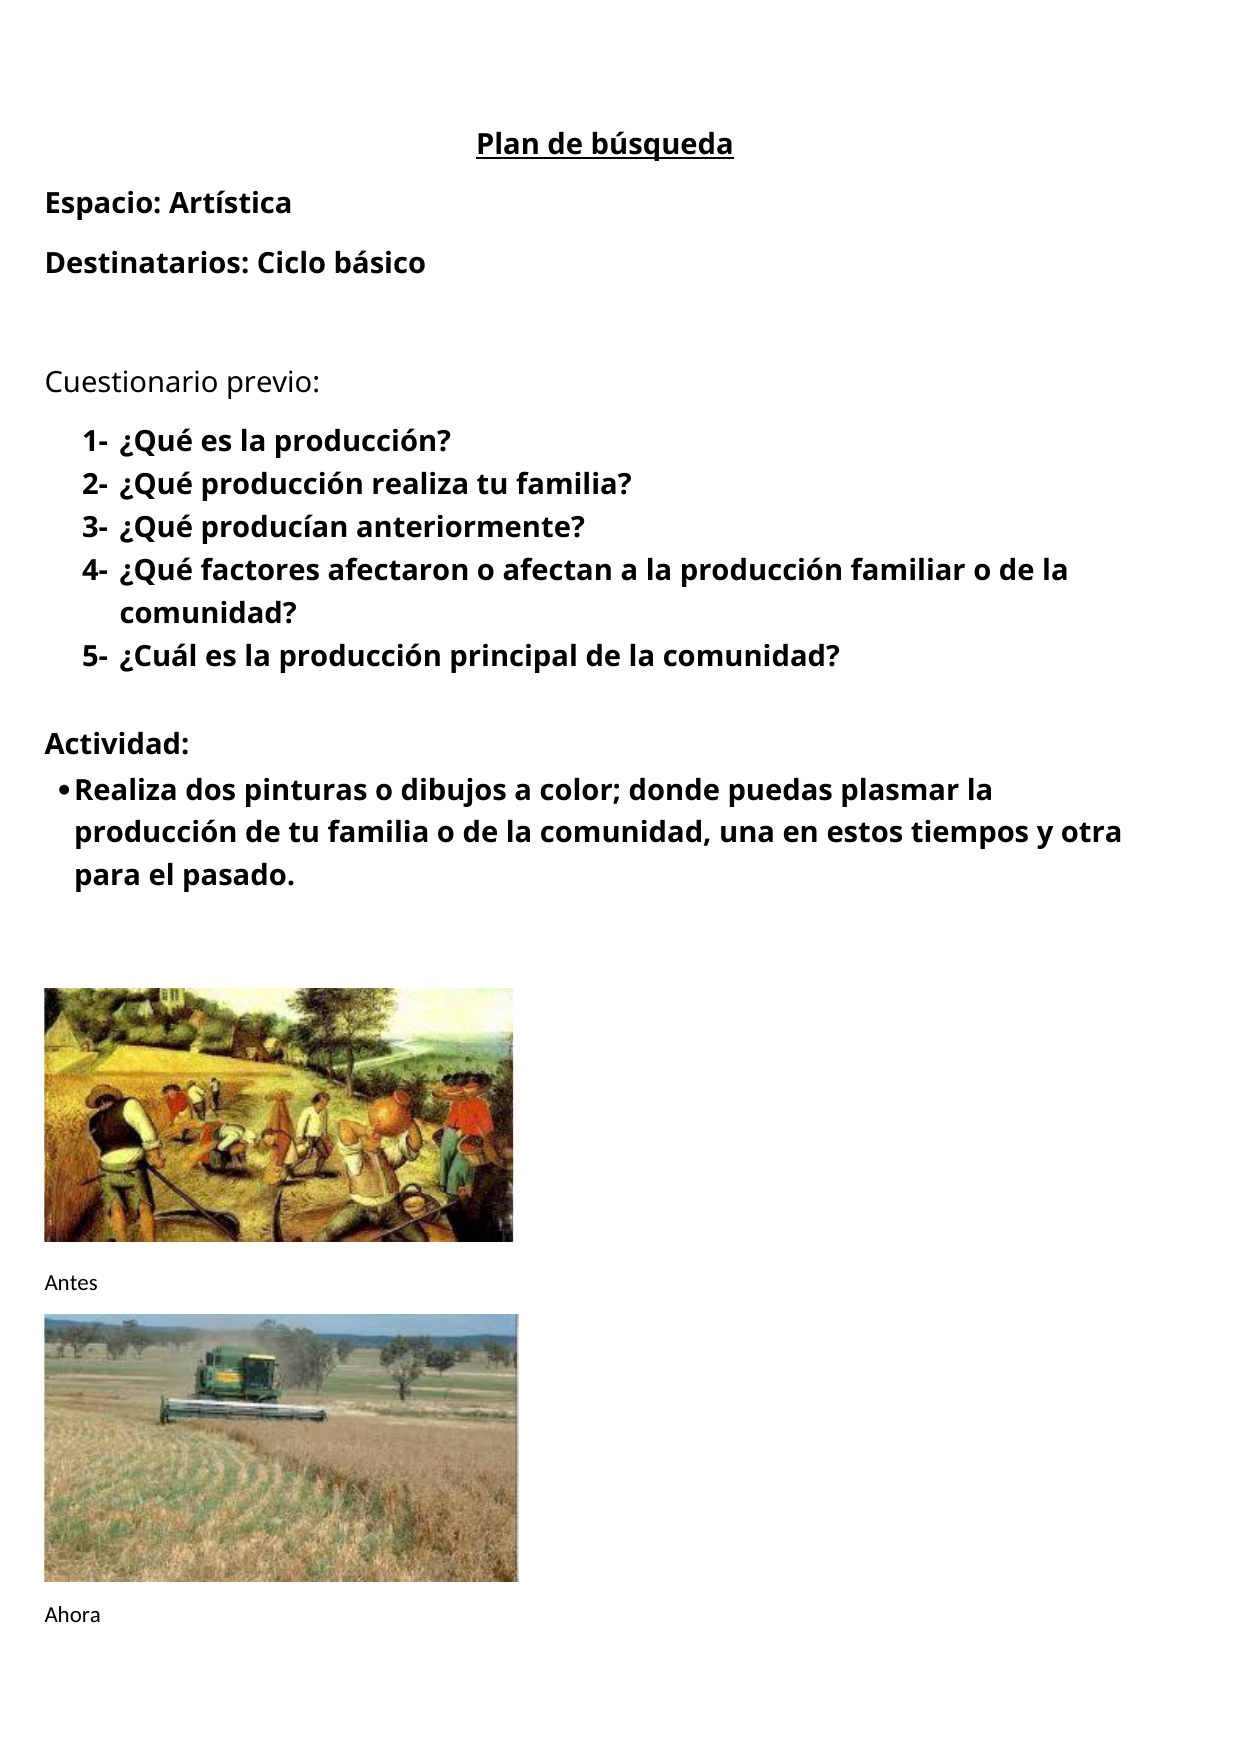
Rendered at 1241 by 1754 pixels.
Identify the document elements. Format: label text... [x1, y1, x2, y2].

text Plan de búsqueda [44, 123, 1165, 163]
list ¿Qué factores afectaron o afectan a la producción familiar o de la comunidad? [82, 549, 1165, 632]
list Actividad: [44, 723, 1165, 763]
text Antes [44, 1268, 1165, 1296]
list ¿Qué es la producción? [82, 421, 1165, 460]
text Ahora [44, 1601, 1165, 1628]
picture [44, 988, 514, 1242]
picture [44, 1314, 519, 1582]
text Espacio: Artística [44, 183, 1165, 222]
text Destinatarios: Ciclo básico [44, 242, 1165, 282]
list ¿Cuál es la producción principal de la comunidad? [82, 635, 1165, 674]
list ¿Qué producían anteriormente? [82, 506, 1165, 546]
text Cuestionario previo: [44, 361, 1165, 401]
list Realiza dos pinturas o dibujos a color; donde puedas plasmar la producción de tu familia o de la comunidad, una en estos tiempos y otra para el pasado. [59, 769, 1165, 894]
list ¿Qué producción realiza tu familia? [82, 463, 1165, 503]
